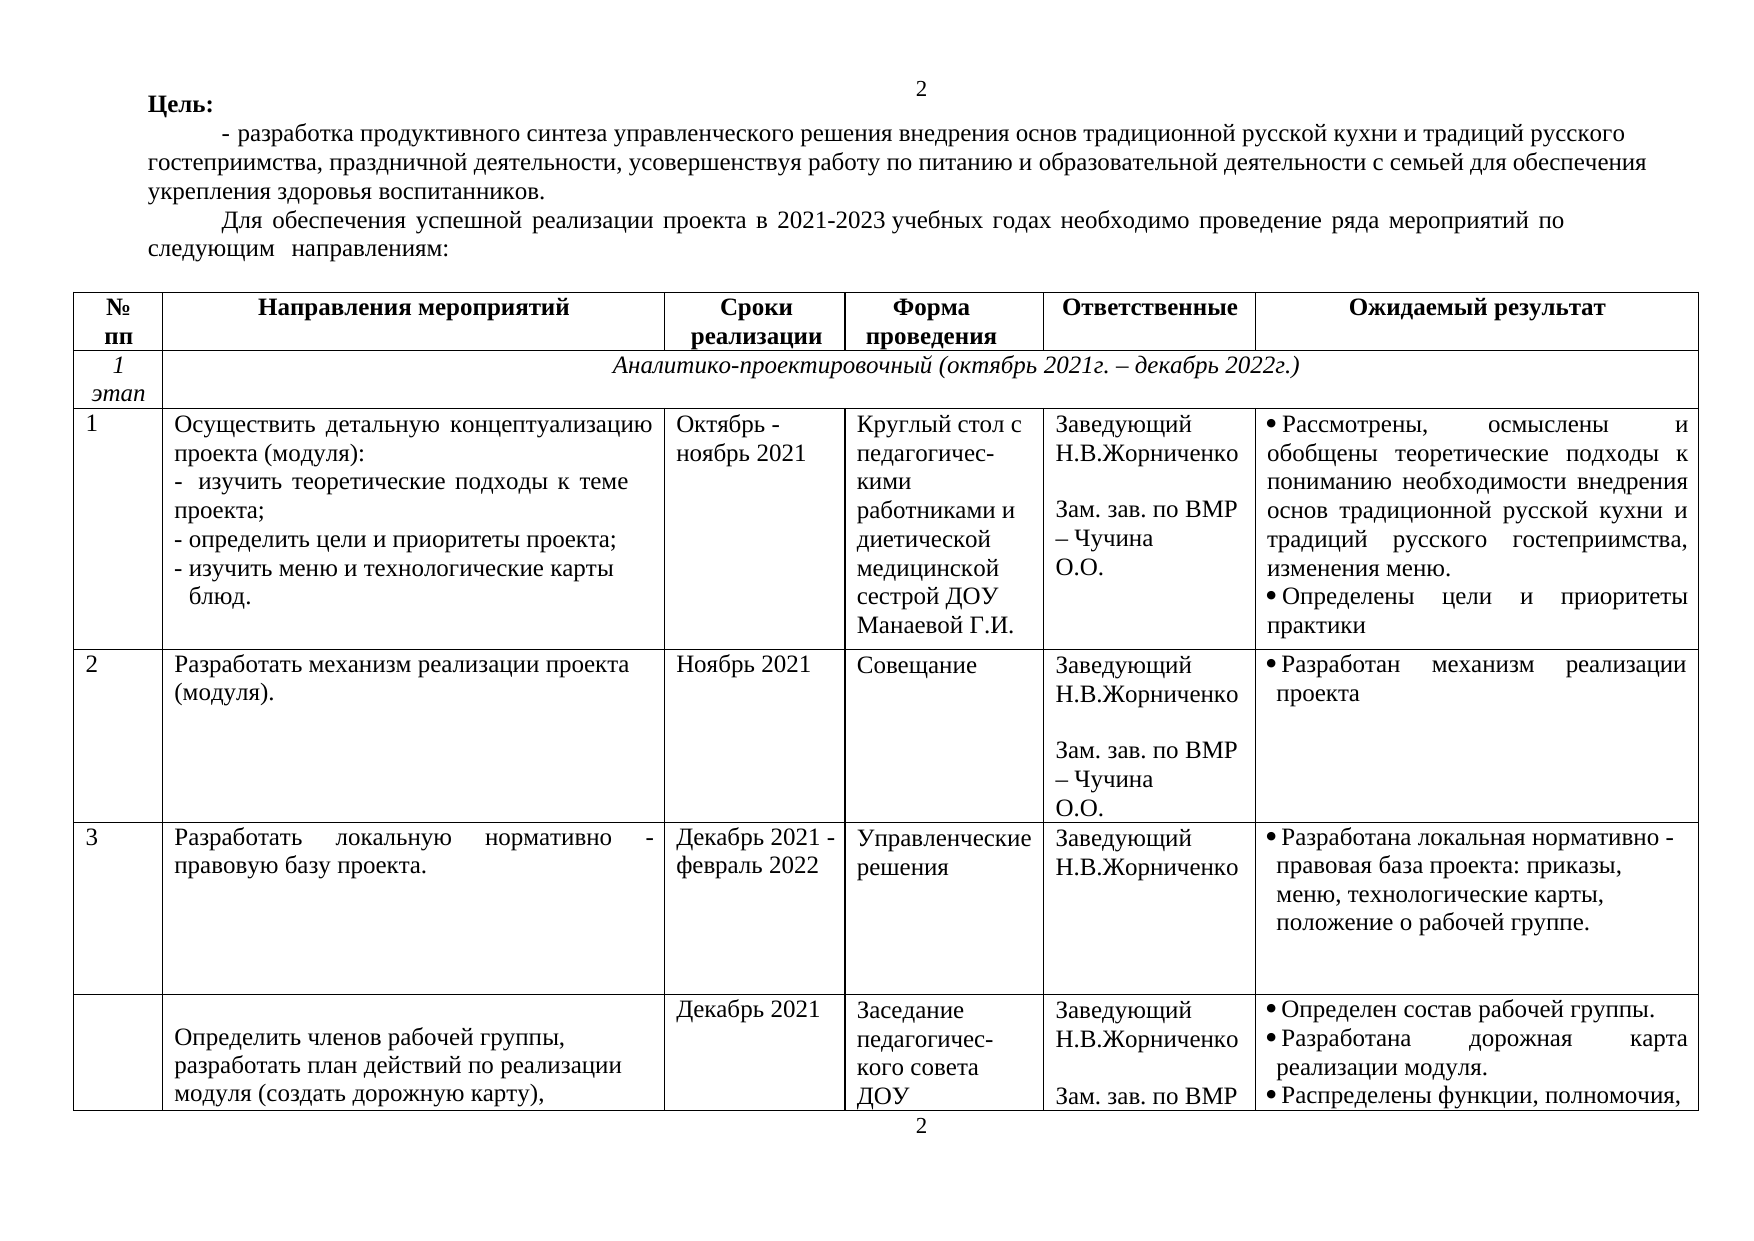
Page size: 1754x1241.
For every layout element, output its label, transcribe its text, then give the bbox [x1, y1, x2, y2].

table_header Сроки реализации [665, 293, 844, 350]
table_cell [1256, 995, 1698, 1110]
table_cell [163, 995, 664, 1110]
table_cell Совещание [846, 650, 1043, 822]
table_cell Осуществить детальную концептуализацию проекта (модуля): изучить теоретические подходы к теме проекта; определить цели и приоритеты проекта; изучить меню и технологические карты блюд. [163, 409, 664, 649]
table_cell 2 [74, 650, 162, 822]
table_cell Разработать механизм реализации проекта (модуля). [163, 650, 664, 822]
table_header № пп [74, 293, 162, 350]
table_cell Декабрь 2021 - февраль 2022 [665, 823, 844, 994]
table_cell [1044, 995, 1255, 1110]
table_cell Аналитико-проектировочный (октябрь 2021г. – декабрь 2022г.) [163, 351, 1698, 408]
table_cell Круглый стол с педагогичес- кими работниками и диетической медицинской сестрой ДОУ Манаевой Г.И. [846, 409, 1043, 649]
table_cell Разработать локальную нормативно - правовую базу проекта. [163, 823, 664, 994]
table_cell Управленческие решения [846, 823, 1043, 994]
table_cell Декабрь 2021 [665, 995, 844, 1110]
table_cell Разработан механизм реализации проекта [1256, 650, 1698, 822]
table_cell 4 [74, 995, 162, 1110]
table_cell Разработана локальная нормативно - правовая база проекта: приказы, меню, технологические карты, положение о рабочей группе. [1256, 823, 1698, 994]
table_cell Ноябрь 2021 [665, 650, 844, 822]
table_cell 1 этап [74, 351, 162, 408]
text Для обеспечения успешной реализации проекта в 2021-2023 учебных годах необходимо проведение ряда мероприятий по следующим направлениям: [148, 205, 1697, 262]
table_cell 1 [74, 409, 162, 649]
table_header Направления мероприятий [163, 293, 664, 350]
table_header Ожидаемый результат [1256, 293, 1698, 350]
text - разработка продуктивного синтеза управленческого решения внедрения основ традиционной русской кухни и традиций русского гостеприимства, праздничной деятельности, усовершенствуя работу по питанию и образовательной деятельности с семьей для обеспечения укрепления здоровья воспитанников. [148, 118, 1697, 205]
table_cell Заведующий Н.В.Жорниченко Зам. зав. по ВМР – Чучина О.О. [1044, 409, 1255, 649]
table_cell Заведующий Н.В.Жорниченко Зам. зав. по ВМР – Чучина О.О. [1044, 650, 1255, 822]
table_header Форма проведения [846, 293, 1043, 350]
subtitle Цель: [148, 90, 1710, 118]
table_cell Заведующий Н.В.Жорниченко [1044, 823, 1255, 994]
table_header Ответственные [1044, 293, 1255, 350]
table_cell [846, 995, 1043, 1110]
table_cell Рассмотрены, осмыслены и обобщены теоретические подходы к пониманию необходимости внедрения основ традиционной русской кухни и традиций русского гостеприимства, изменения меню. Определены цели и приоритеты практики [1256, 409, 1698, 649]
table_cell 3 [74, 823, 162, 994]
table_cell Октябрь -ноябрь 2021 [665, 409, 844, 649]
